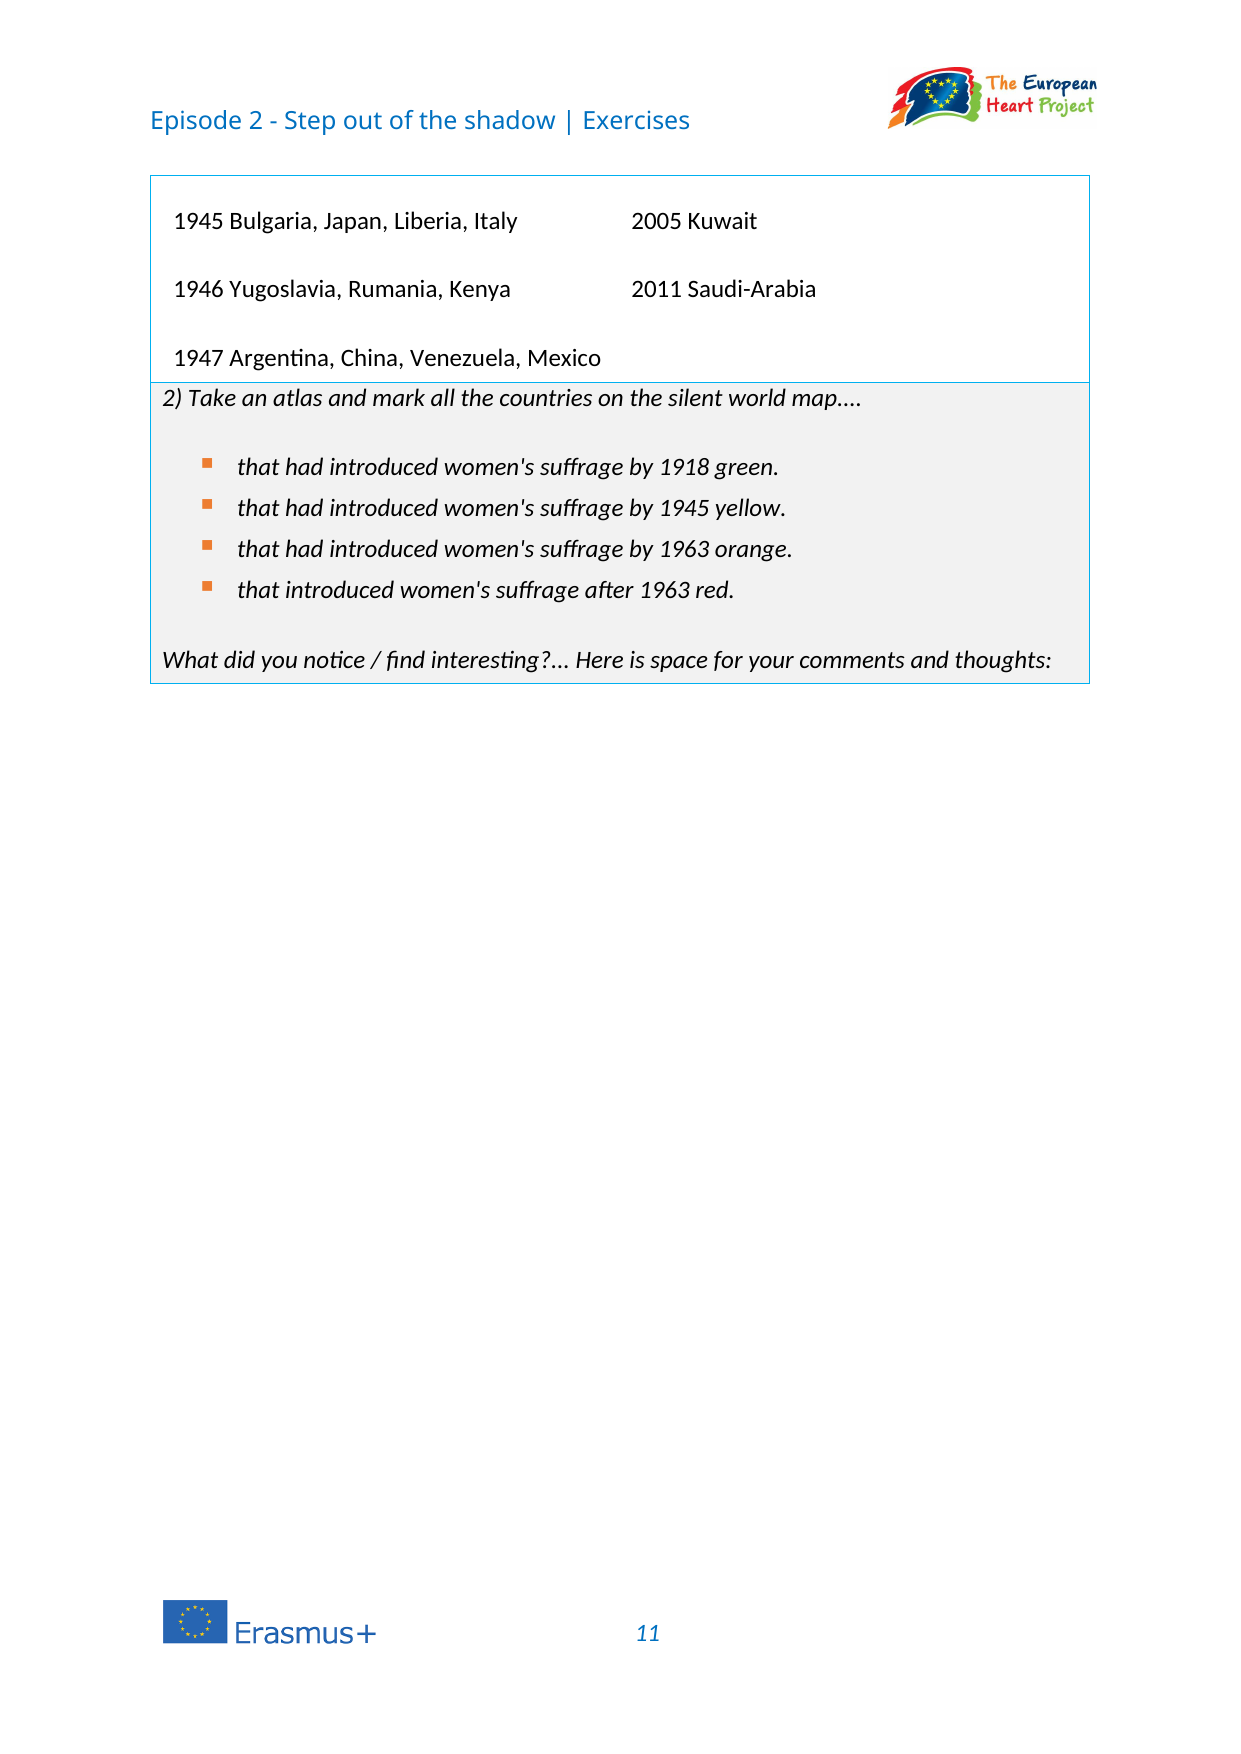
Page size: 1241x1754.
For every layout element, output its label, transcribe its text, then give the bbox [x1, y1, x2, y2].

table_cell [151, 176, 1089, 382]
table_cell 2) Take an atlas and mark all the countries on the silent world map.... that had introduced women's suffrage by 1918 green. that had introduced women's suffrage by 1945 yellow. that had introduced women's suffrage by 1963 orange. that introduced women's suffrage after 1963 red. What did you notice / find interesting?... Here is space for your comments and thoughts: [151, 383, 1089, 683]
picture [150, 1587, 388, 1656]
picture [887, 67, 1097, 129]
